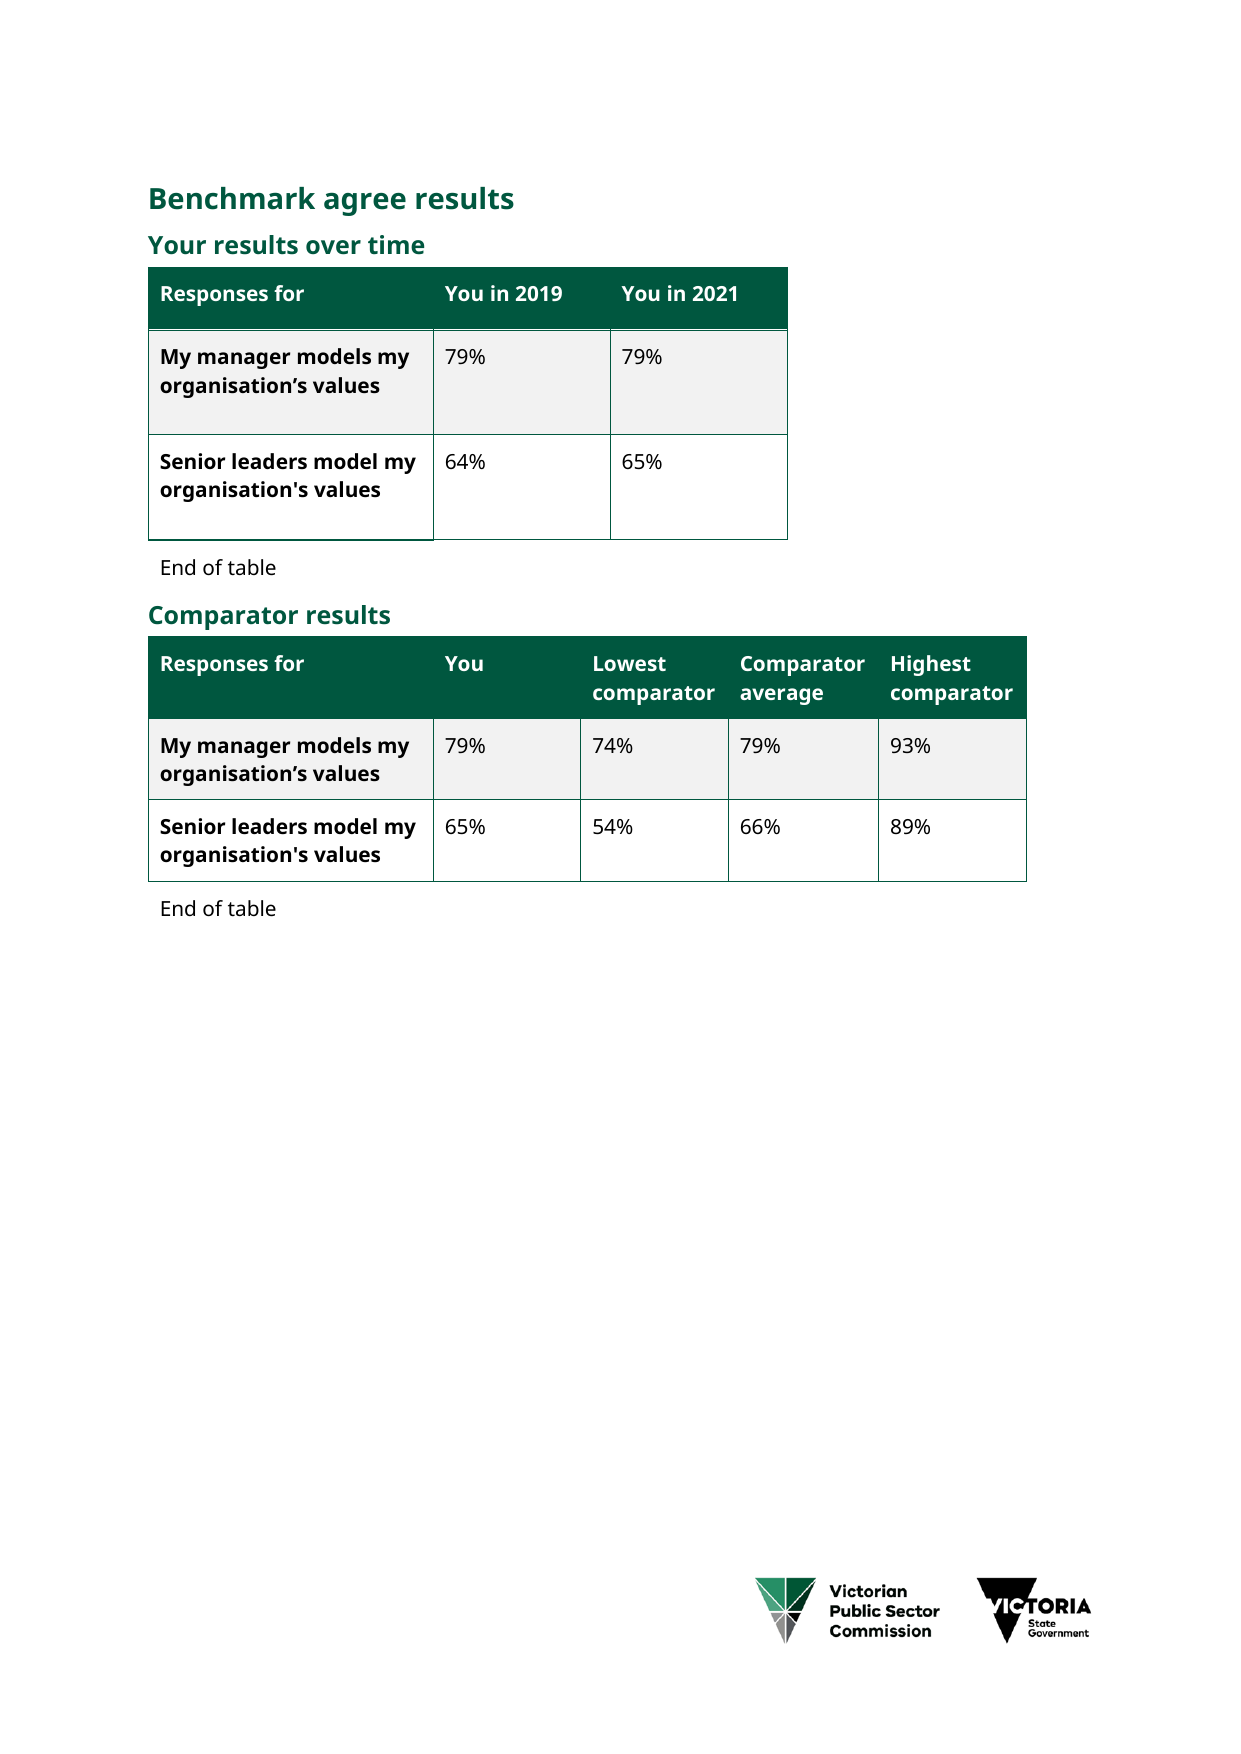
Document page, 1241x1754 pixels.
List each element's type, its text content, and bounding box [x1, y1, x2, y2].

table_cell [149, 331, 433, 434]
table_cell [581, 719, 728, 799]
subtitle Benchmark agree results [148, 178, 1092, 218]
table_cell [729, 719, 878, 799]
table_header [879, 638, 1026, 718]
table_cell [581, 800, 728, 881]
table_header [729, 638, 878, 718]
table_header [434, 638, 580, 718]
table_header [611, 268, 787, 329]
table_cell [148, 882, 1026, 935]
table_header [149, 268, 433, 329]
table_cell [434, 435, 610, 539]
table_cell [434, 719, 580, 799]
subtitle Comparator results [148, 597, 1092, 631]
picture [754, 1577, 1093, 1645]
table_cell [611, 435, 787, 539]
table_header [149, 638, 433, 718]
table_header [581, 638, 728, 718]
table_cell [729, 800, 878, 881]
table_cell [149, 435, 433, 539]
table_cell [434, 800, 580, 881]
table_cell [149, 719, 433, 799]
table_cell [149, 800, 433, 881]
subtitle Your results over time [148, 228, 1092, 262]
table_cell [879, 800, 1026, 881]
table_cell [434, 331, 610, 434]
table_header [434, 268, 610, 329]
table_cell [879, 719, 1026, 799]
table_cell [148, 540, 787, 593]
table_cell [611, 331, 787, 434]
